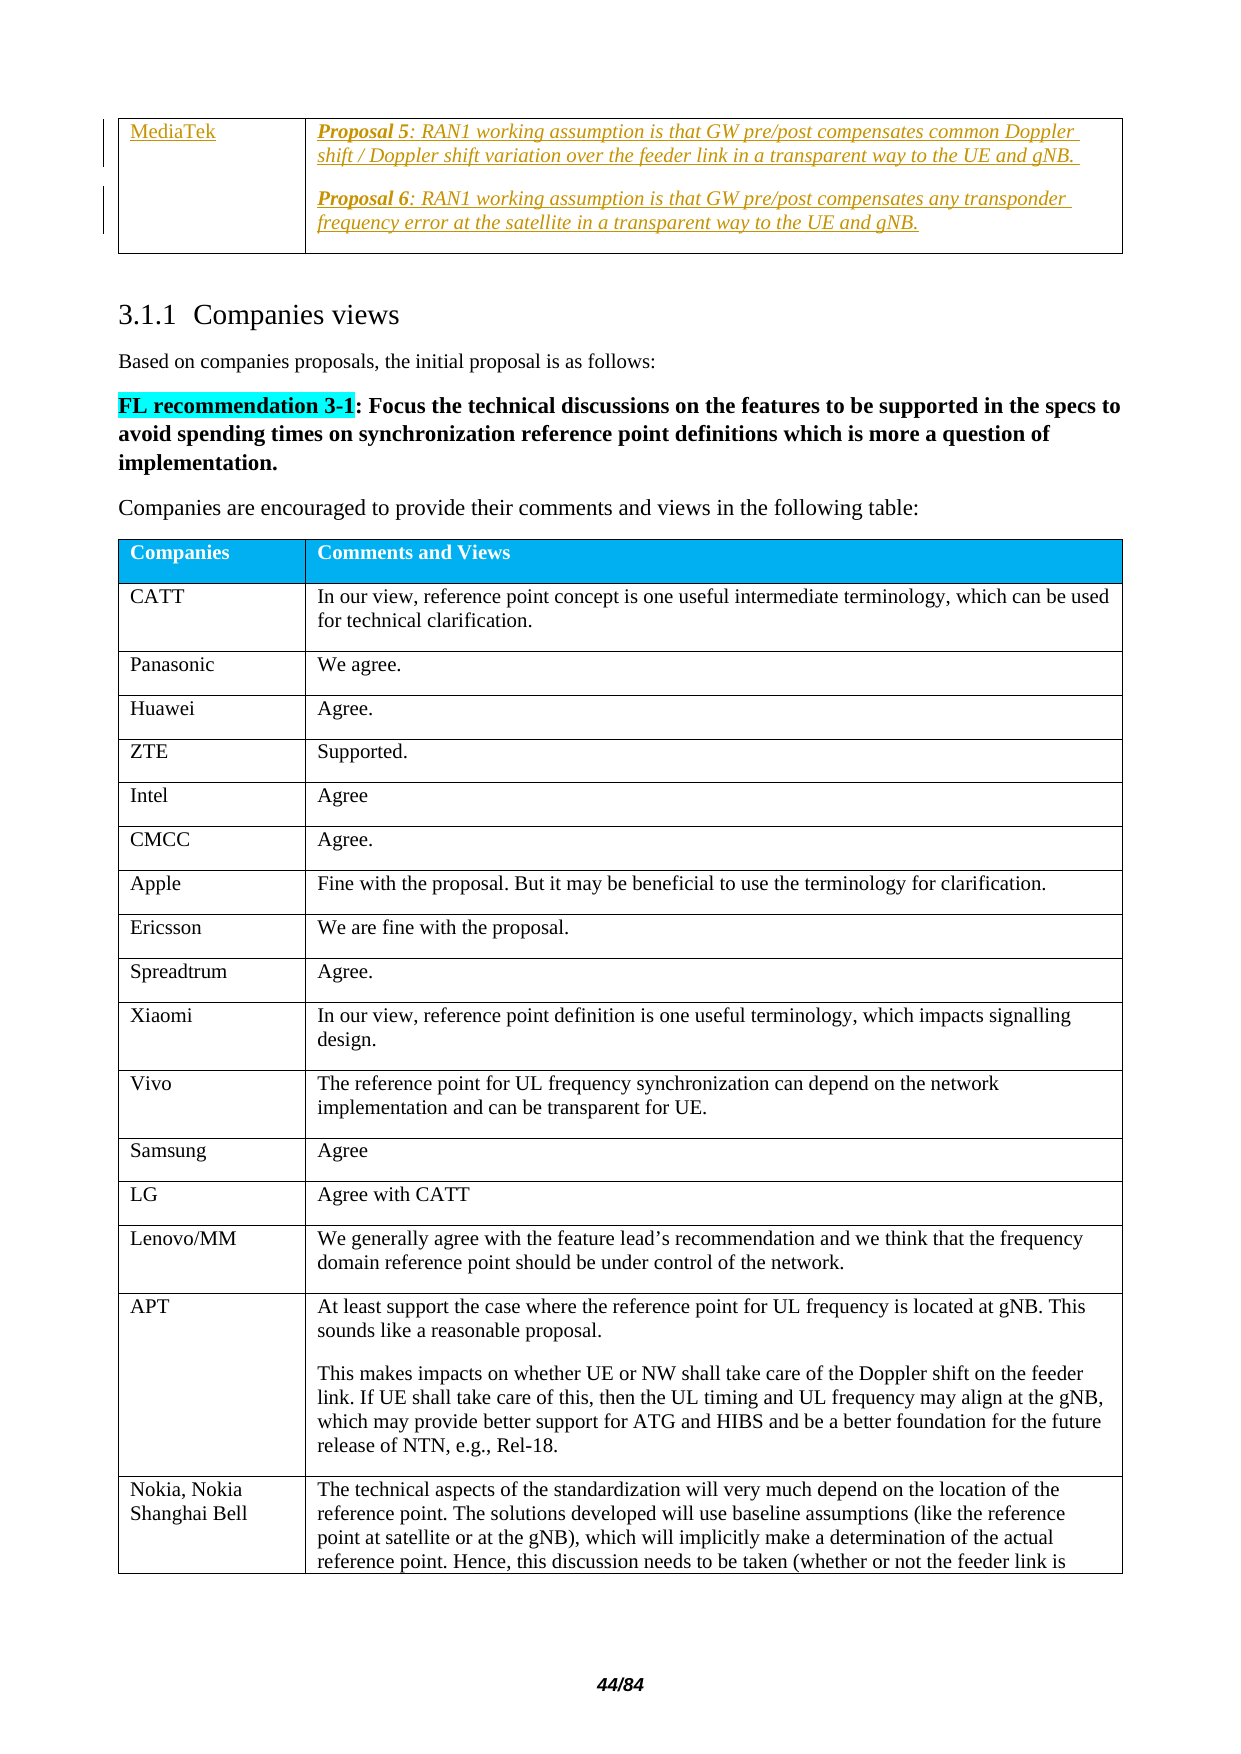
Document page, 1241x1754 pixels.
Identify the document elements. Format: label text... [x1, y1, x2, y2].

table_cell Agree with CATT [306, 1182, 1122, 1225]
table_cell We generally agree with the feature lead’s recommendation and we think that the frequency domain reference point should be under control of the network. [306, 1226, 1122, 1293]
table_cell In our view, reference point definition is one useful terminology, which impacts signalling design. [306, 1003, 1122, 1069]
table_cell Agree. [306, 696, 1122, 738]
list Companies are encouraged to provide their comments and views in the following table: [118, 494, 1122, 520]
table_cell Intel [119, 783, 305, 826]
table_cell Vivo [119, 1071, 305, 1137]
text Based on companies proposals, the initial proposal is as follows: [118, 349, 1122, 373]
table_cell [119, 1477, 305, 1573]
table_cell CATT [119, 584, 305, 651]
table_cell Agree [306, 783, 1122, 826]
table_cell LG [119, 1182, 305, 1225]
table_cell At least support the case where the reference point for UL frequency is located at gNB. This sounds like a reasonable proposal. This makes impacts on whether UE or NW shall take care of the Doppler shift on the feeder link. If UE shall take care of this, then the UL timing and UL frequency may align at the gNB, which may provide better support for ATG and HIBS and be a better foundation for the future release of NTN, e.g., Rel-18. [306, 1294, 1122, 1476]
table_cell Spreadtrum [119, 959, 305, 1002]
table_cell We agree. [306, 652, 1122, 694]
table_cell Ericsson [119, 915, 305, 958]
table_cell Agree. [306, 959, 1122, 1002]
table_cell CMCC [119, 827, 305, 870]
subtitle Companies views [118, 297, 1122, 330]
table_cell The reference point for UL frequency synchronization can depend on the network implementation and can be transparent for UE. [306, 1071, 1122, 1137]
table_cell Xiaomi [119, 1003, 305, 1069]
table_cell Fine with the proposal. But it may be beneficial to use the terminology for clarification. [306, 871, 1122, 914]
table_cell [306, 1477, 1122, 1573]
table_cell Apple [119, 871, 305, 914]
text FL recommendation 3-1: Focus the technical discussions on the features to be supported in the specs to avoid spending times on synchronization reference point definitions which is more a question of implementation. [118, 392, 1122, 475]
table_header Comments and Views [306, 540, 1122, 583]
table_cell [306, 119, 1122, 253]
table_cell Agree [306, 1139, 1122, 1181]
table_cell Huawei [119, 696, 305, 738]
table_cell We are fine with the proposal. [306, 915, 1122, 958]
table_cell Panasonic [119, 652, 305, 694]
table_cell ZTE [119, 740, 305, 782]
table_cell [119, 119, 305, 253]
table_cell Supported. [306, 740, 1122, 782]
table_header Companies [119, 540, 305, 583]
table_cell APT [119, 1294, 305, 1476]
table_cell Agree. [306, 827, 1122, 870]
table_cell Samsung [119, 1139, 305, 1181]
table_cell Lenovo/MM [119, 1226, 305, 1293]
table_cell In our view, reference point concept is one useful intermediate terminology, which can be used for technical clarification. [306, 584, 1122, 651]
